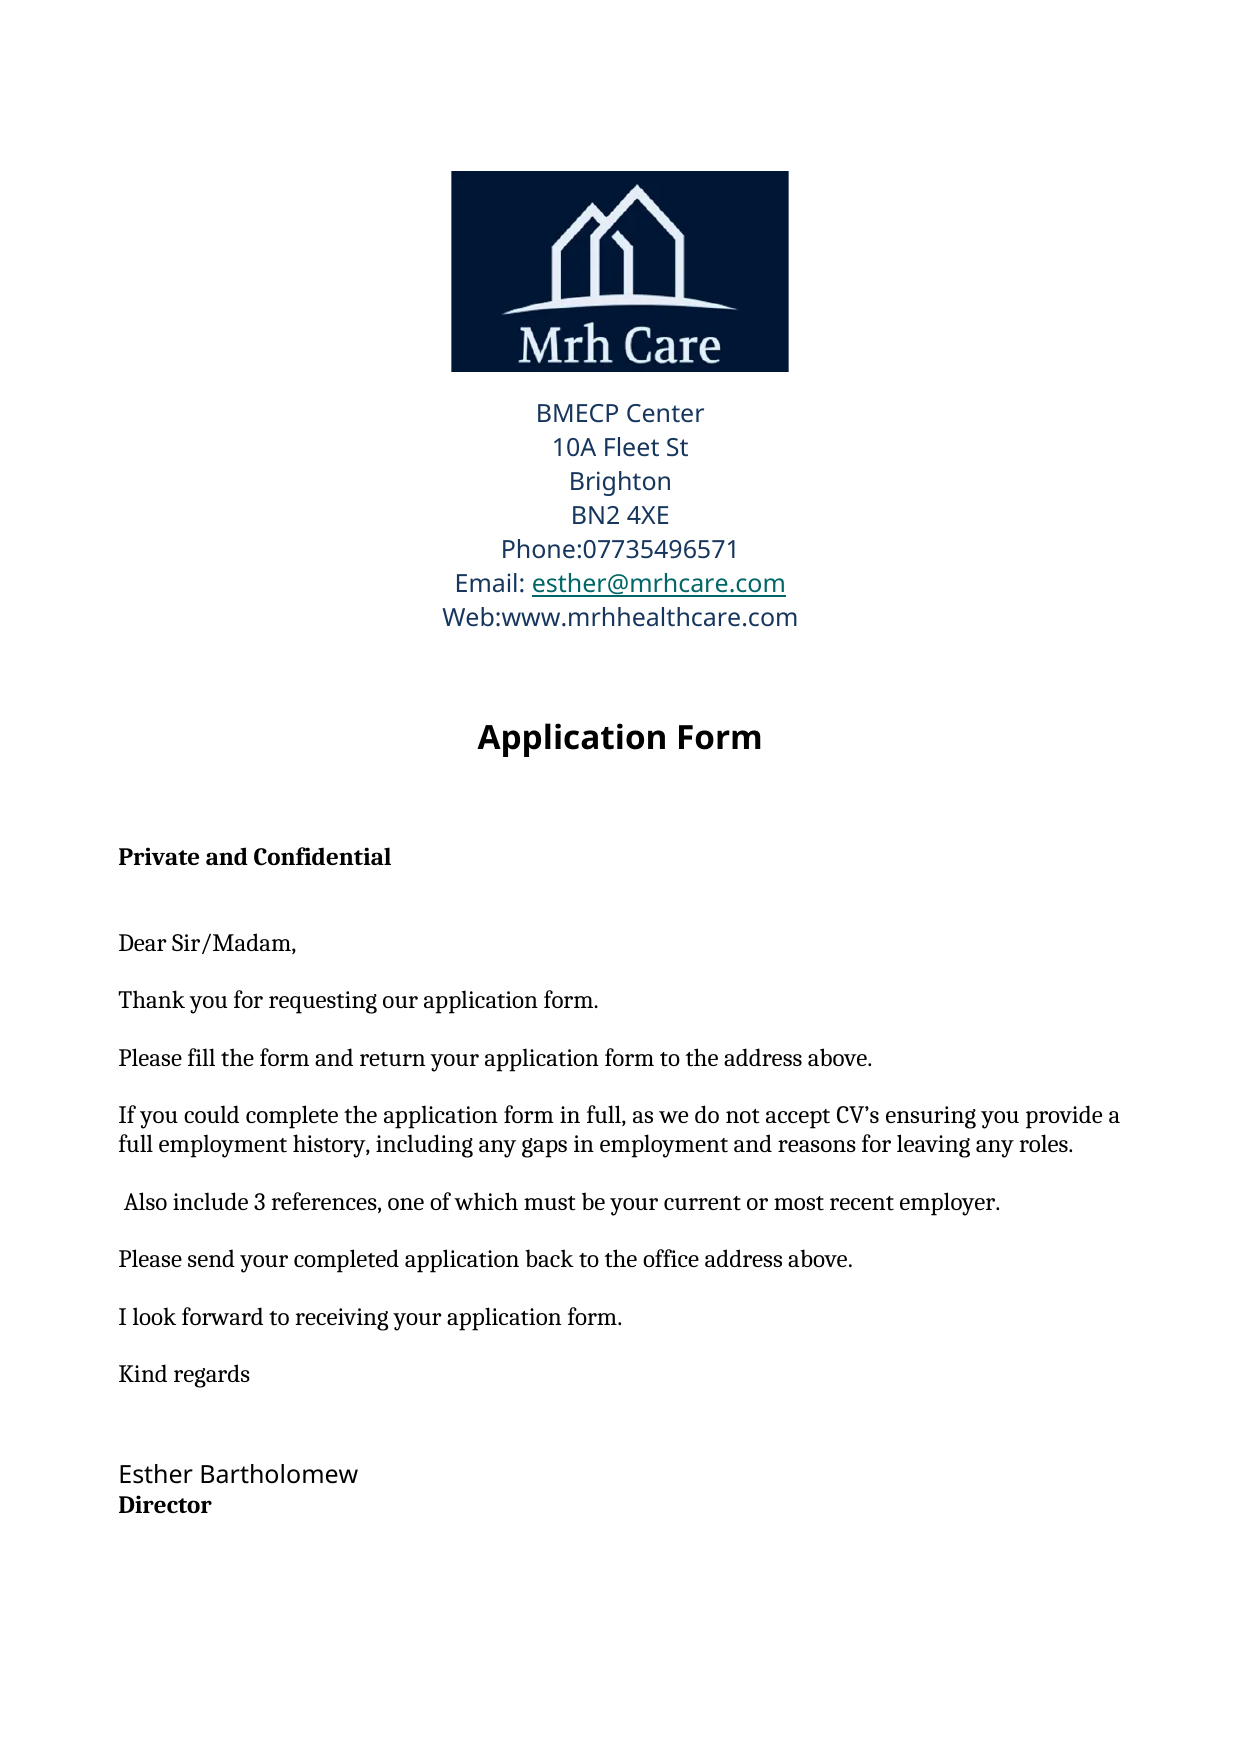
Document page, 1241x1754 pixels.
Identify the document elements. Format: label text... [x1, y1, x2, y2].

text 10A Fleet St [118, 429, 1122, 464]
text Please send your completed application back to the office address above. [118, 1245, 1122, 1274]
text Also include 3 references, one of which must be your current or most recent employer. [118, 1188, 1122, 1216]
text Private and Confidential [118, 843, 1122, 871]
text Web:www.mrhhealthcare.com [118, 600, 1122, 634]
text Kind regards [118, 1360, 1122, 1389]
text I look forward to receiving your application form. [118, 1303, 1122, 1331]
text Director [118, 1491, 1122, 1520]
text Dear Sir/Madam, [118, 929, 1122, 958]
picture [451, 171, 789, 372]
text Esther Bartholomew [118, 1457, 1122, 1491]
text Brighton [118, 464, 1122, 498]
text If you could complete the application form in full, as we do not accept CV’s ensuring you provide a full employment history, including any gaps in employment and reasons for leaving any roles. [118, 1101, 1122, 1159]
text BMECP Center [118, 396, 1122, 429]
text Application Form [118, 713, 1122, 759]
text Phone:07735496571 [118, 532, 1122, 566]
text Thank you for requesting our application form. [118, 986, 1122, 1015]
text BN2 4XE [118, 498, 1122, 532]
text Please fill the form and return your application form to the address above. [118, 1044, 1122, 1073]
text Email: esther@mrhcare.com [118, 566, 1122, 600]
